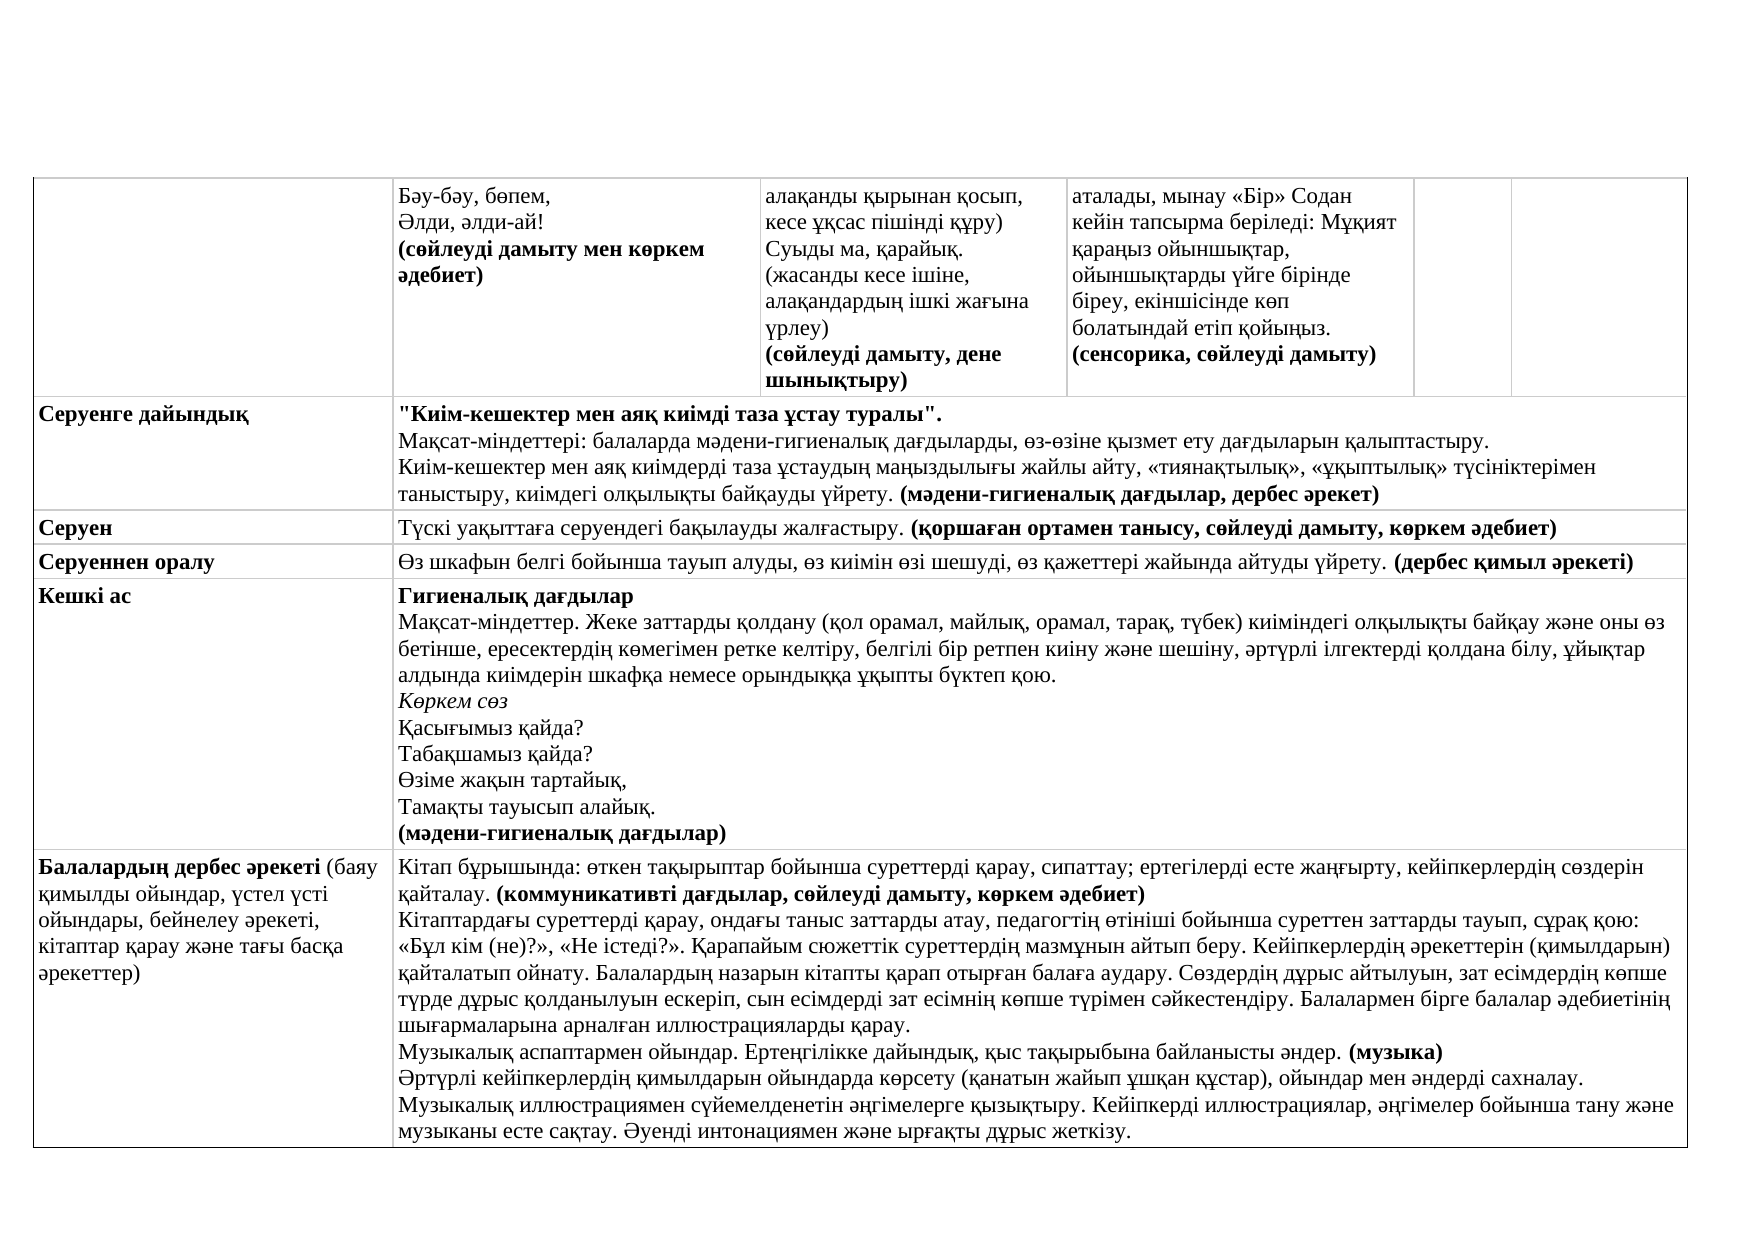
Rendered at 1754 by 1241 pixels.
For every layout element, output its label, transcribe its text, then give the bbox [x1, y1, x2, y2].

table_cell Өз шкафын белгі бойынша тауып алуды, өз киімін өзі шешуді, өз қажеттері жайында айтуды үйрету. (дербес қимыл әрекеті) [394, 543, 1687, 577]
table_cell Серуен [34, 511, 392, 543]
table_cell Кешкі ас [34, 579, 392, 849]
table_cell Серуенге дайындық [34, 397, 392, 509]
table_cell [394, 849, 1687, 1146]
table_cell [1068, 179, 1413, 396]
table_cell [1415, 179, 1511, 396]
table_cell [34, 179, 392, 396]
table_cell "Киім-кешектер мен аяқ киімді таза ұстау туралы". Мақсат-міндеттері: балаларда мәдени-гигиеналық дағдыларды, өз-өзіне қызмет ету дағдыларын қалыптастыру. Киім-кешектер мен аяқ киімдерді таза ұстаудың маңыздылығы жайлы айту, «тиянақтылық», «ұқыптылық» түсініктерімен таныстыру, киімдегі олқылықты байқауды үйрету. (мәдени-гигиеналық дағдылар, дербес әрекет) [394, 396, 1687, 509]
table_cell Серуеннен оралу [34, 545, 392, 577]
table_cell Түскі уақыттаға серуендегі бақылауды жалғастыру. (қоршаған ортамен танысу, сөйлеуді дамыту, көркем әдебиет) [394, 509, 1687, 543]
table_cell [394, 179, 760, 396]
table_cell Гигиеналық дағдылар Мақсат-міндеттер. Жеке заттарды қолдану (қол орамал, майлық, орамал, тарақ, түбек) киіміндегі олқылықты байқау және оны өз бетінше, ересектердің көмегімен ретке келтіру, белгілі бір ретпен киіну және шешіну, әртүрлі ілгектерді қолдана білу, ұйықтар алдында киімдерін шкафқа немесе орындыққа ұқыпты бүктеп қою. Көркем сөз Қасығымыз қайда? Табақшамыз қайда? Өзіме жақын тартайық, Тамақты тауысып алайық. (мәдени-гигиеналық дағдылар) [394, 578, 1687, 849]
table_cell [1512, 179, 1687, 396]
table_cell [34, 850, 392, 1146]
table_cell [761, 179, 1066, 396]
